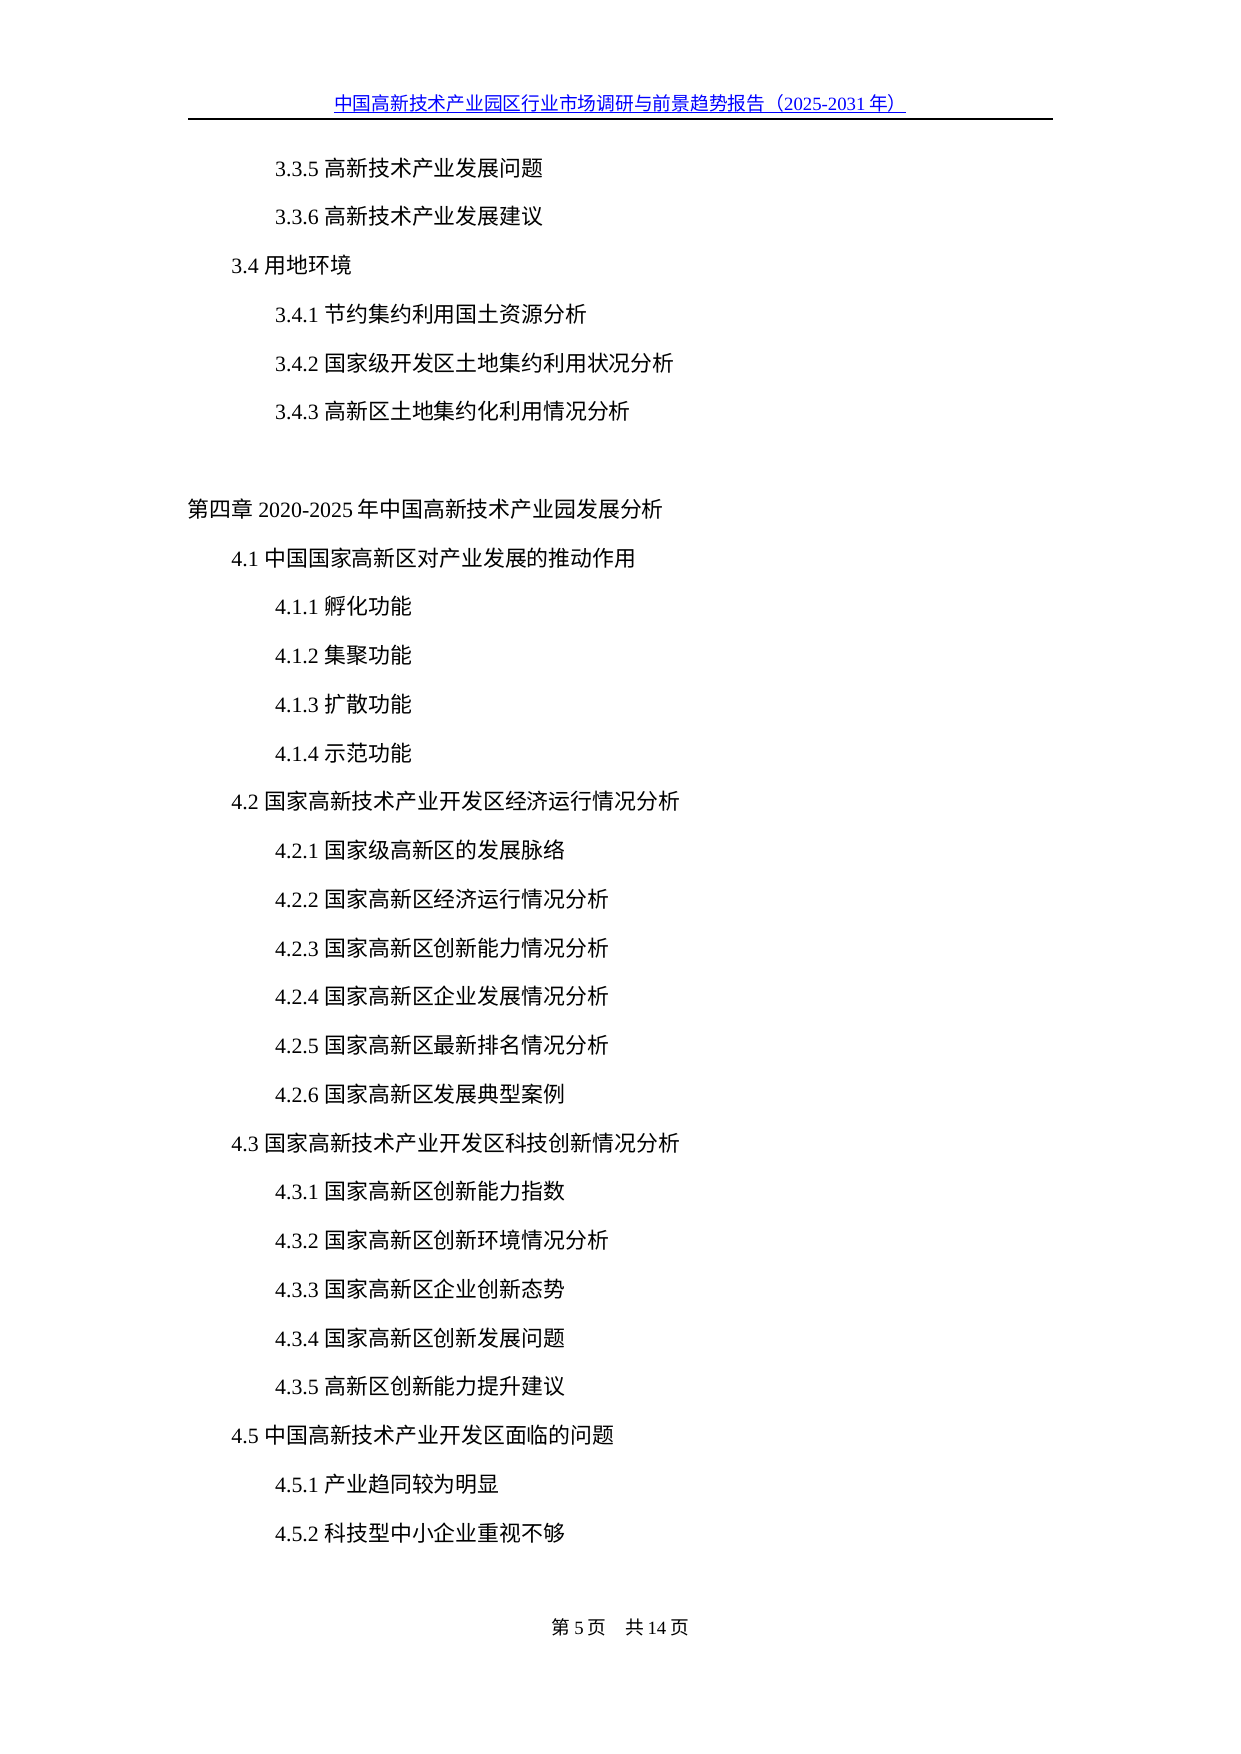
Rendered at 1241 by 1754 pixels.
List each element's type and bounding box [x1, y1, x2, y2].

text [187, 150, 1053, 1548]
